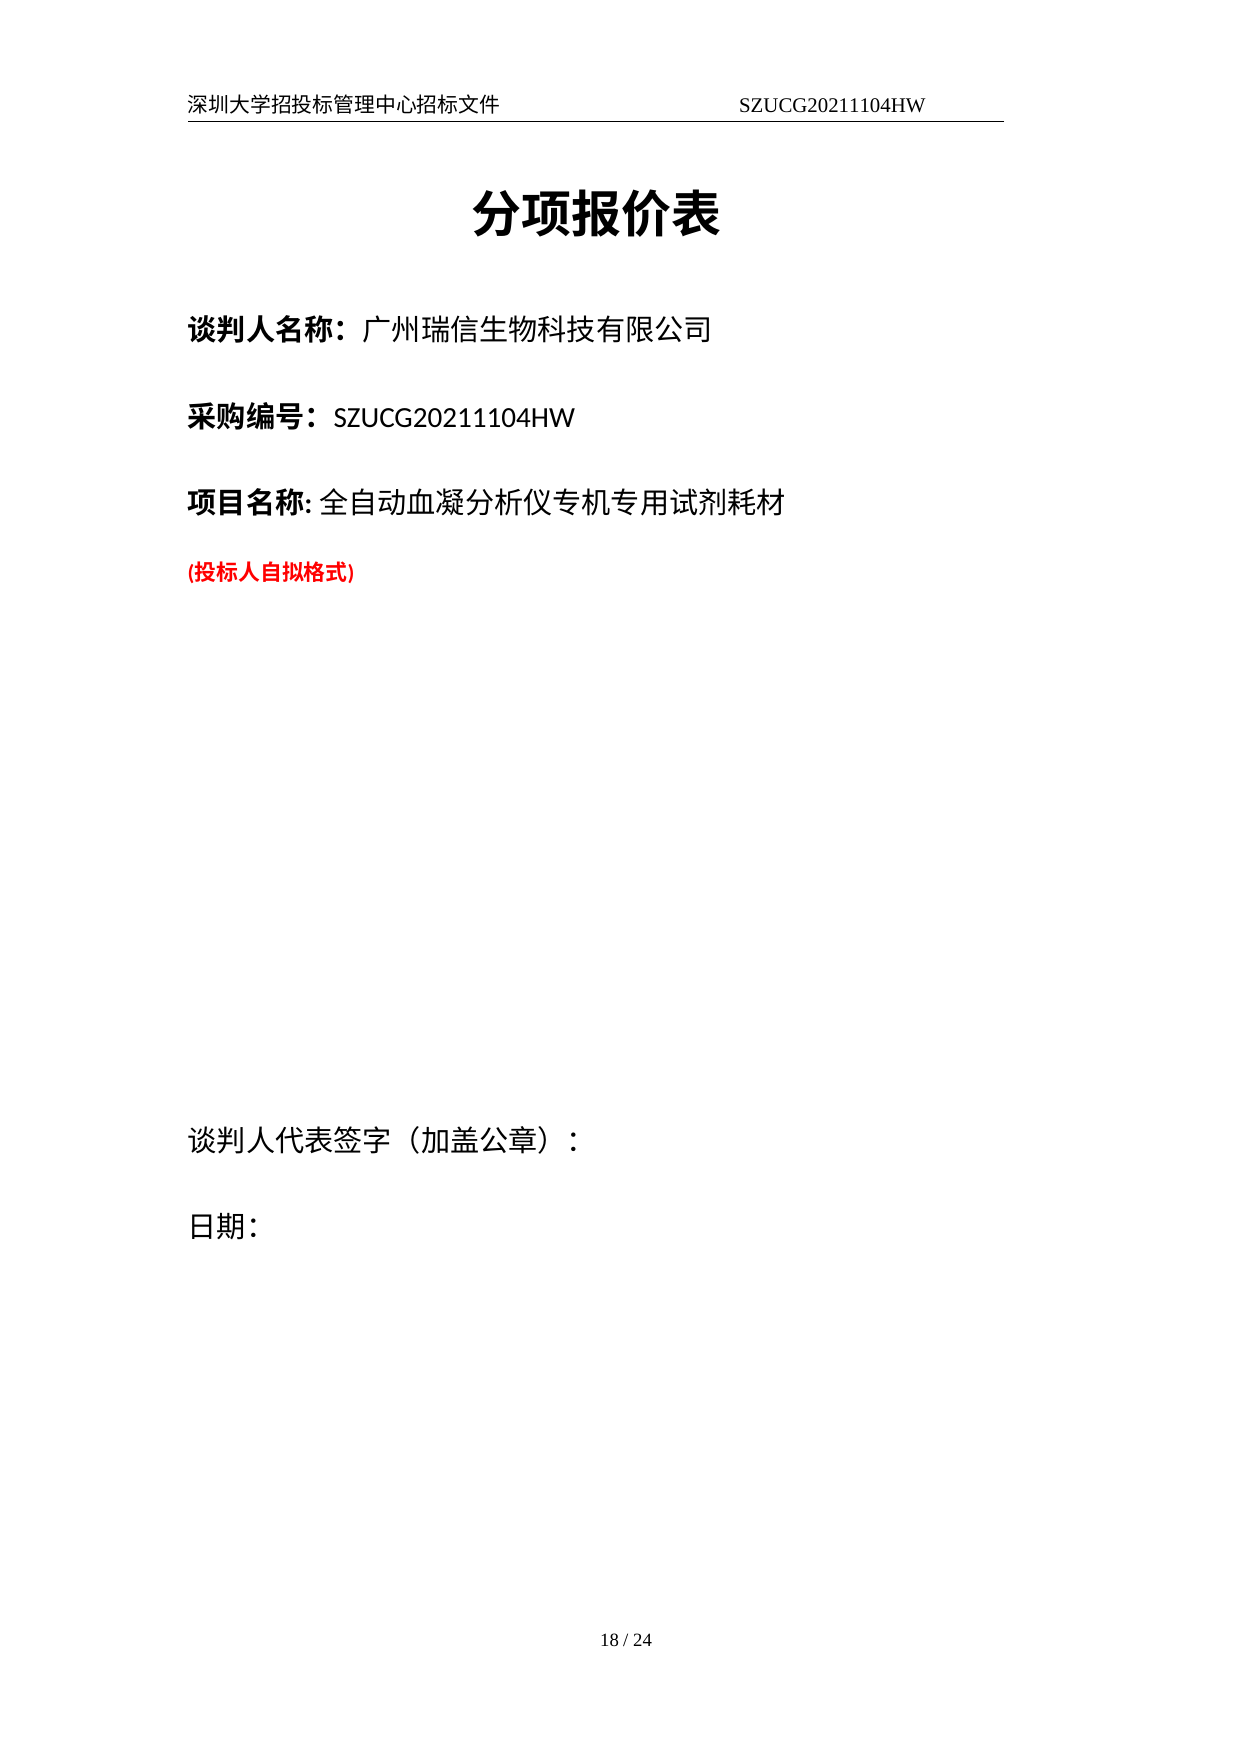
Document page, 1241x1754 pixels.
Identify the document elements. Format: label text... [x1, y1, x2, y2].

text 采购编号：SZUCG20211104HW [187, 382, 1004, 447]
text 谈判人代表签字（加盖公章）： [187, 1107, 1004, 1172]
text 日期： [187, 1193, 1004, 1258]
text 项目名称: 全自动血凝分析仪专机专用试剂耗材 [187, 468, 1004, 533]
text 分项报价表 [187, 162, 1004, 259]
text 谈判人名称：广州瑞信生物科技有限公司 [187, 296, 1004, 361]
text (投标人自拟格式) [187, 554, 1004, 587]
